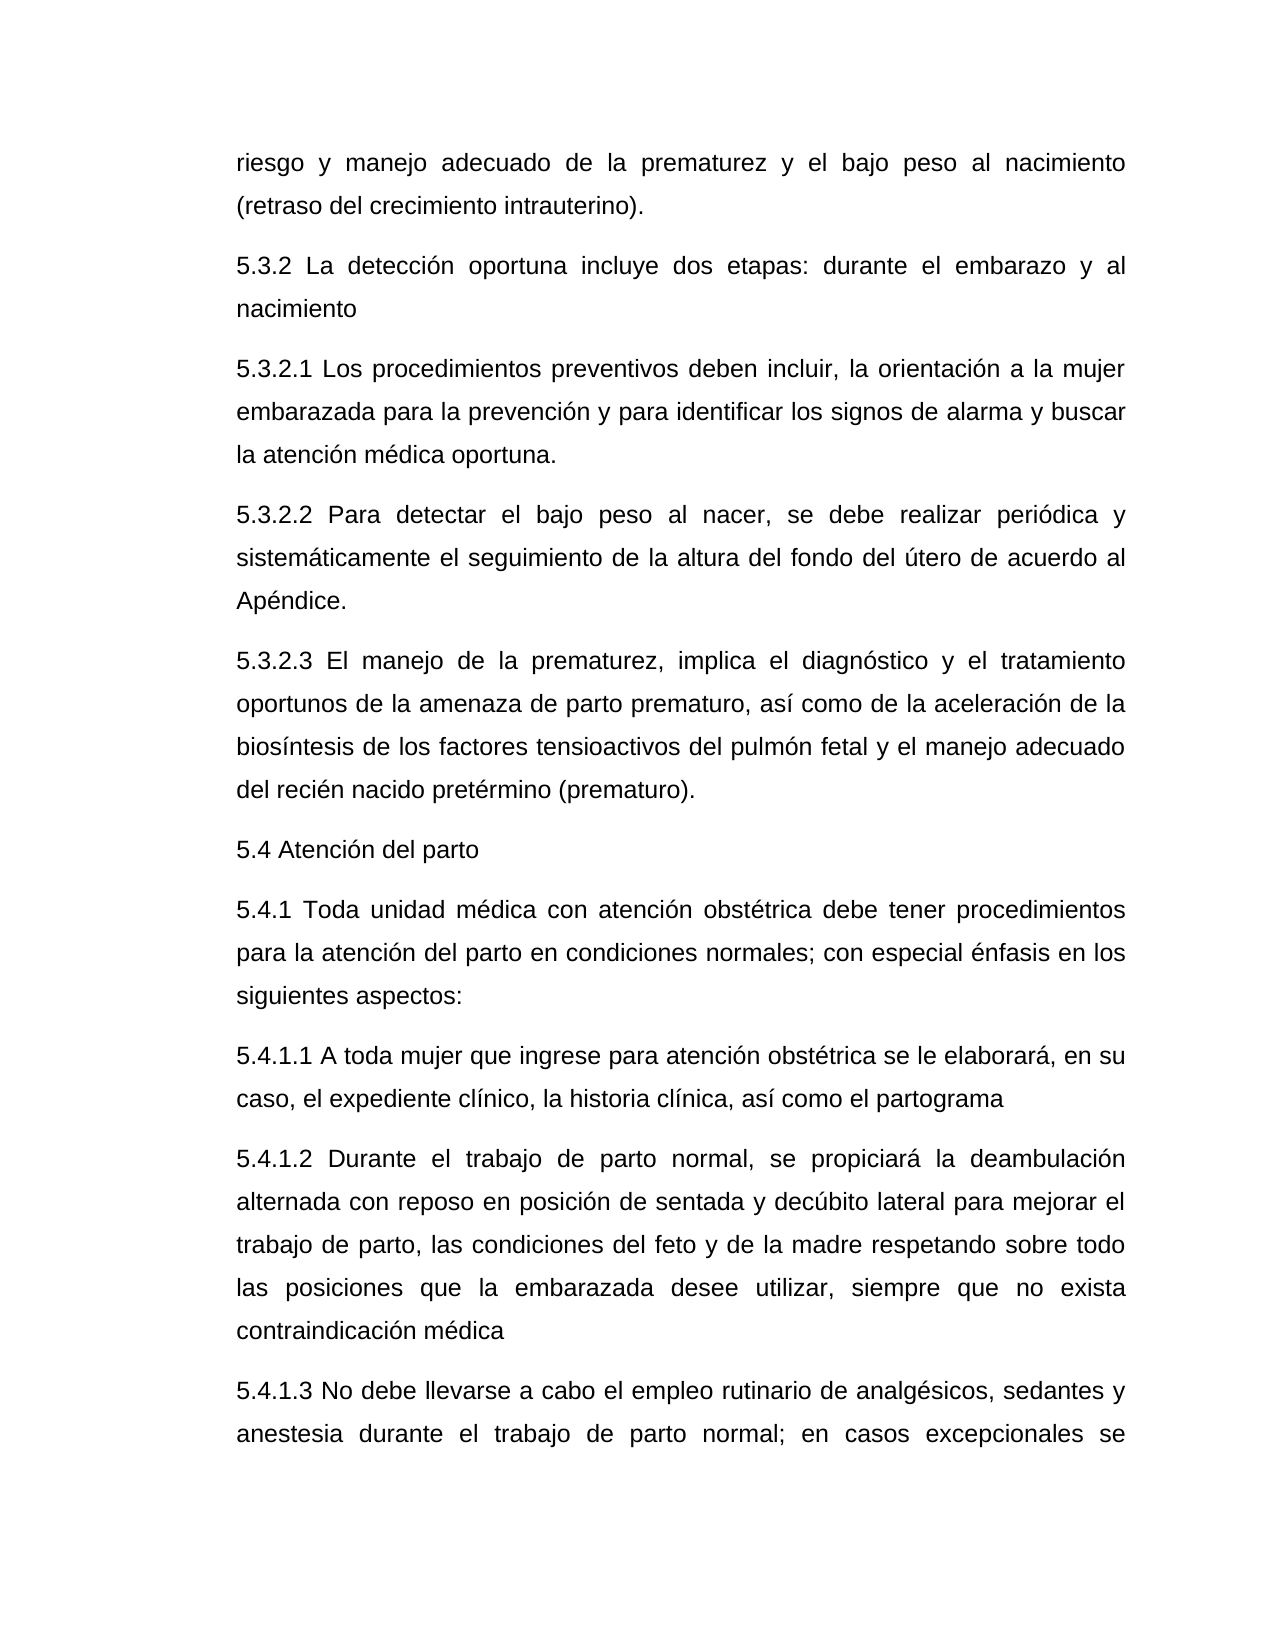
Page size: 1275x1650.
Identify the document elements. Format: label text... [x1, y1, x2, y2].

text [236, 1376, 1127, 1448]
text 5.4.1.2 Durante el trabajo de parto normal, se propiciará la deambulación alternada con reposo en posición de sentada y decúbito lateral para mejorar el trabajo de parto, las condiciones del feto y de la madre respetando sobre todo las posiciones que la embarazada desee utilizar, siempre que no exista contraindicación médica [236, 1143, 1127, 1345]
text 5.4.1 Toda unidad médica con atención obstétrica debe tener procedimientos para la atención del parto en condiciones normales; con especial énfasis en los siguientes aspectos: [236, 894, 1127, 1009]
text 5.4.1.1 A toda mujer que ingrese para atención obstétrica se le elaborará, en su caso, el expediente clínico, la historia clínica, así como el partograma [236, 1041, 1127, 1112]
text 5.3.2.3 El manejo de la prematurez, implica el diagnóstico y el tratamiento oportunos de la amenaza de parto prematuro, así como de la aceleración de la biosíntesis de los factores tensioactivos del pulmón fetal y el manejo adecuado del recién nacido pretérmino (prematuro). [236, 646, 1127, 804]
text 5.4 Atención del parto [236, 835, 1127, 863]
text 5.3.2 La detección oportuna incluye dos etapas: durante el embarazo y al nacimiento [236, 251, 1127, 322]
text 5.3.2.2 Para detectar el bajo peso al nacer, se debe realizar periódica y sistemáticamente el seguimiento de la altura del fondo del útero de acuerdo al Apéndice. [236, 499, 1127, 614]
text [236, 148, 1127, 219]
text 5.3.2.1 Los procedimientos preventivos deben incluir, la orientación a la mujer embarazada para la prevención y para identificar los signos de alarma y buscar la atención médica oportuna. [236, 353, 1127, 468]
